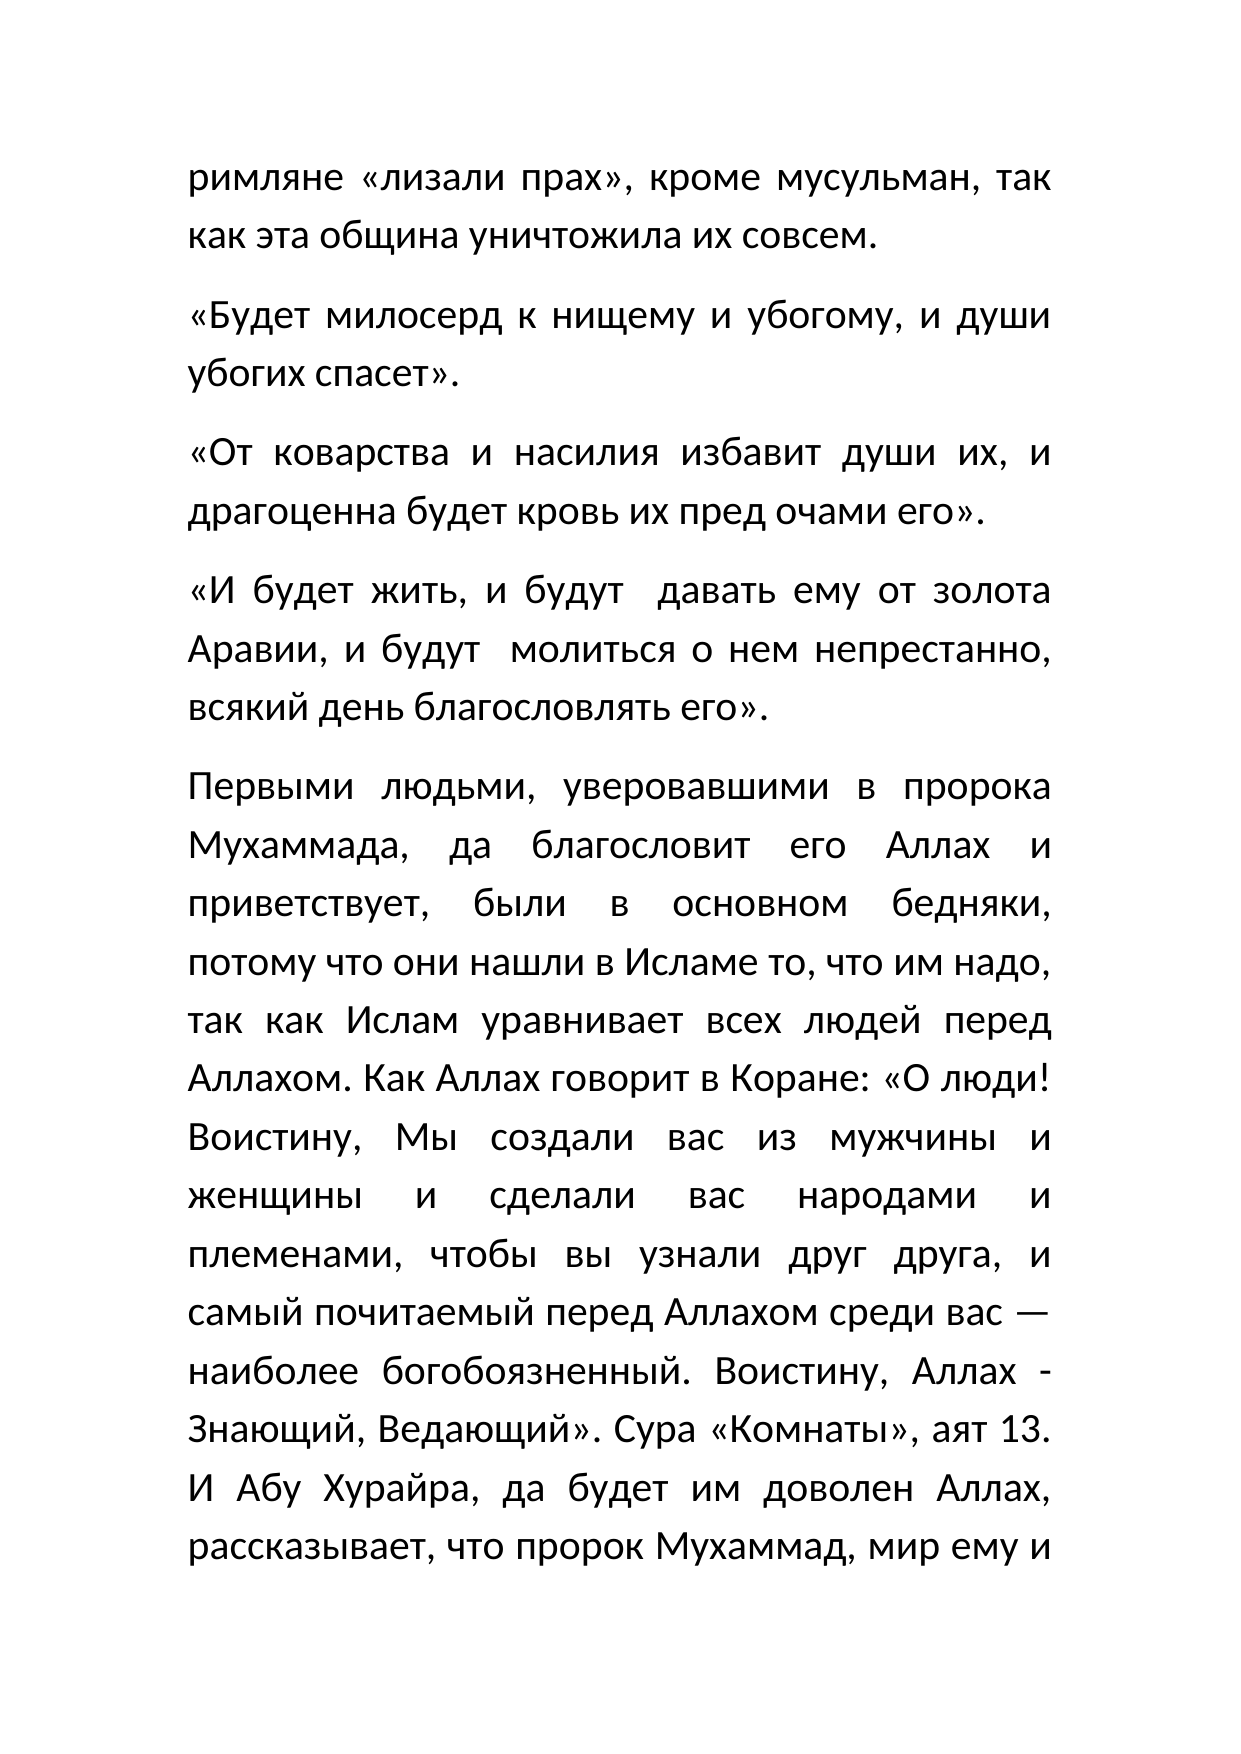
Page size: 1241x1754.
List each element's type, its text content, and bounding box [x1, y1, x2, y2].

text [187, 759, 1053, 1570]
text «И будет жить, и будут давать ему от золота Аравии, и будут молиться о нем непрестанно, всякий день благословлять его». [187, 563, 1053, 731]
text «Будет милосерд к нищему и убогому, и души убогих спасет». [187, 288, 1053, 397]
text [187, 150, 1053, 259]
text «От коварства и насилия избавит души их, и драгоценна будет кровь их пред очами его». [187, 425, 1053, 535]
